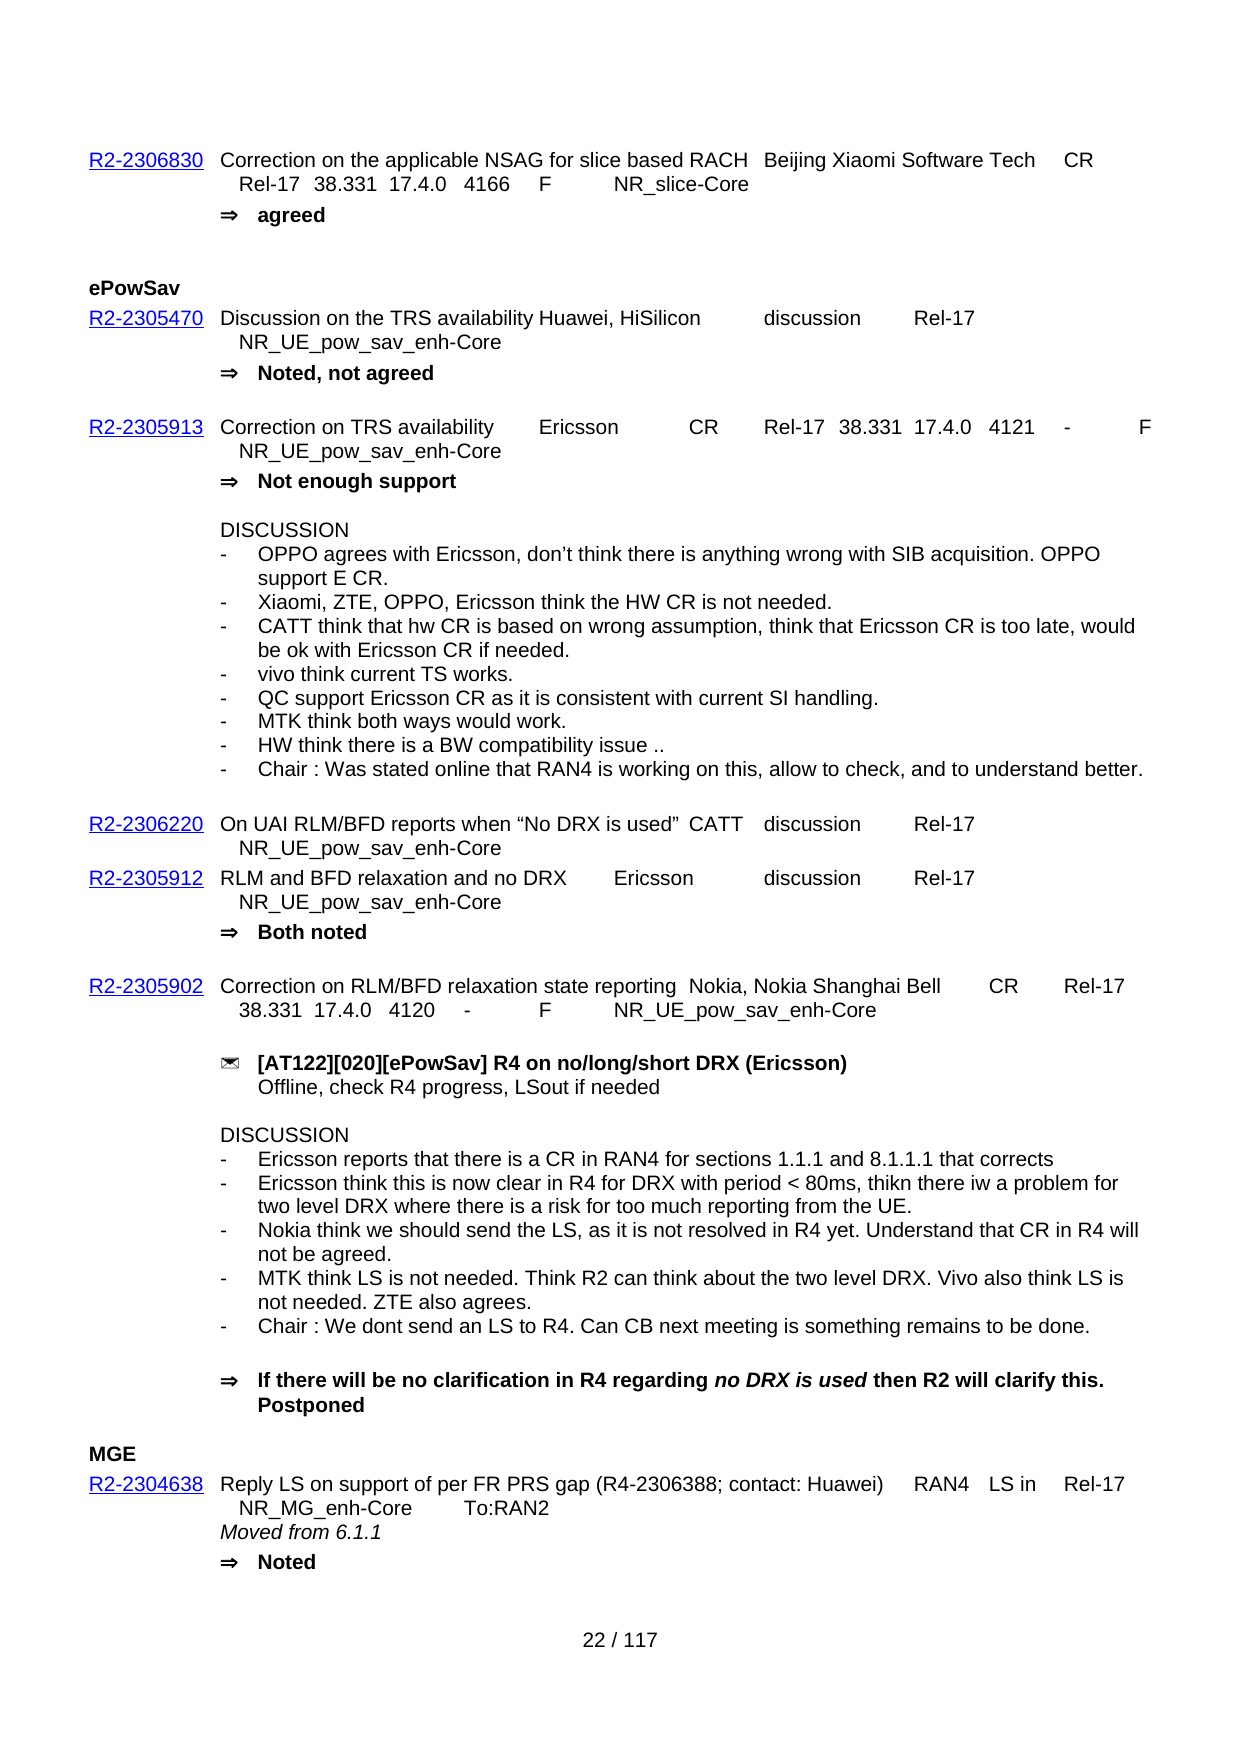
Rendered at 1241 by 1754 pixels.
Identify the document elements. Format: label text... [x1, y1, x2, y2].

title R2-2305902 Correction on RLM/BFD relaxation state reporting Nokia, Nokia Shanghai Bell CR Rel-17 38.331 17.4.0 4120 - F NR_UE_pow_sav_enh-Core [89, 974, 1152, 1022]
text DISCUSSION [220, 518, 1152, 542]
text ePowSav [89, 276, 1152, 300]
text - Chair : We dont send an LS to R4. Can CB next meeting is something remains to be done. [220, 1314, 1152, 1338]
title R2-2305912 RLM and BFD relaxation and no DRX Ericsson discussion Rel-17 NR_UE_pow_sav_enh-Core [89, 866, 1152, 913]
text Both noted [220, 920, 1152, 944]
text Not enough support [220, 469, 1152, 494]
text - MTK think LS is not needed. Think R2 can think about the two level DRX. Vivo also think LS is not needed. ZTE also agrees. [220, 1266, 1152, 1314]
text - HW think there is a BW compatibility issue .. [220, 733, 1152, 757]
text - Ericsson think this is now clear in R4 for DRX with period < 80ms, thikn there iw a problem for two level DRX where there is a risk for too much reporting from the UE. [220, 1170, 1152, 1218]
text - Xiaomi, ZTE, OPPO, Ericsson think the HW CR is not needed. [220, 589, 1152, 613]
text If there will be no clarification in R4 regarding no DRX is used then R2 will clarify this. Postponed [220, 1368, 1152, 1417]
text Moved from 6.1.1 [220, 1520, 1152, 1544]
text - Nokia think we should send the LS, as it is not resolved in R4 yet. Understand that CR in R4 will not be agreed. [220, 1218, 1152, 1266]
text - OPPO agrees with Ericsson, don’t think there is anything wrong with SIB acquisition. OPPO support E CR. [220, 542, 1152, 589]
text Noted [220, 1550, 1152, 1574]
text Noted, not agreed [220, 360, 1152, 385]
text MGE [89, 1442, 1152, 1466]
title R2-2305470 Discussion on the TRS availability Huawei, HiSilicon discussion Rel-17 NR_UE_pow_sav_enh-Core [89, 306, 1152, 354]
title R2-2306830 Correction on the applicable NSAG for slice based RACH Beijing Xiaomi Software Tech CR Rel-17 38.331 17.4.0 4166 F NR_slice-Core [89, 148, 1152, 196]
text agreed [220, 202, 1152, 227]
title R2-2306220 On UAI RLM/BFD reports when “No DRX is used” CATT discussion Rel-17 NR_UE_pow_sav_enh-Core [89, 811, 1152, 859]
text - CATT think that hw CR is based on wrong assumption, think that Ericsson CR is too late, would be ok with Ericsson CR if needed. [220, 613, 1152, 661]
text - Ericsson reports that there is a CR in RAN4 for sections 1.1.1 and 8.1.1.1 that corrects [220, 1146, 1152, 1170]
title R2-2304638 Reply LS on support of per FR PRS gap (R4-2306388; contact: Huawei) RAN4 LS in Rel-17 NR_MG_enh-Core To:RAN2 [89, 1472, 1152, 1520]
text - vivo think current TS works. [220, 661, 1152, 685]
text - Chair : Was stated online that RAN4 is working on this, allow to check, and to understand better. [220, 757, 1152, 781]
text [AT122][020][ePowSav] R4 on no/long/short DRX (Ericsson) [220, 1050, 1152, 1074]
text - MTK think both ways would work. [220, 709, 1152, 733]
title R2-2305913 Correction on TRS availability Ericsson CR Rel-17 38.331 17.4.0 4121 - F NR_UE_pow_sav_enh-Core [89, 415, 1152, 463]
text Offline, check R4 progress, LSout if needed [220, 1074, 1152, 1098]
text DISCUSSION [220, 1122, 1152, 1146]
text - QC support Ericsson CR as it is consistent with current SI handling. [220, 685, 1152, 709]
